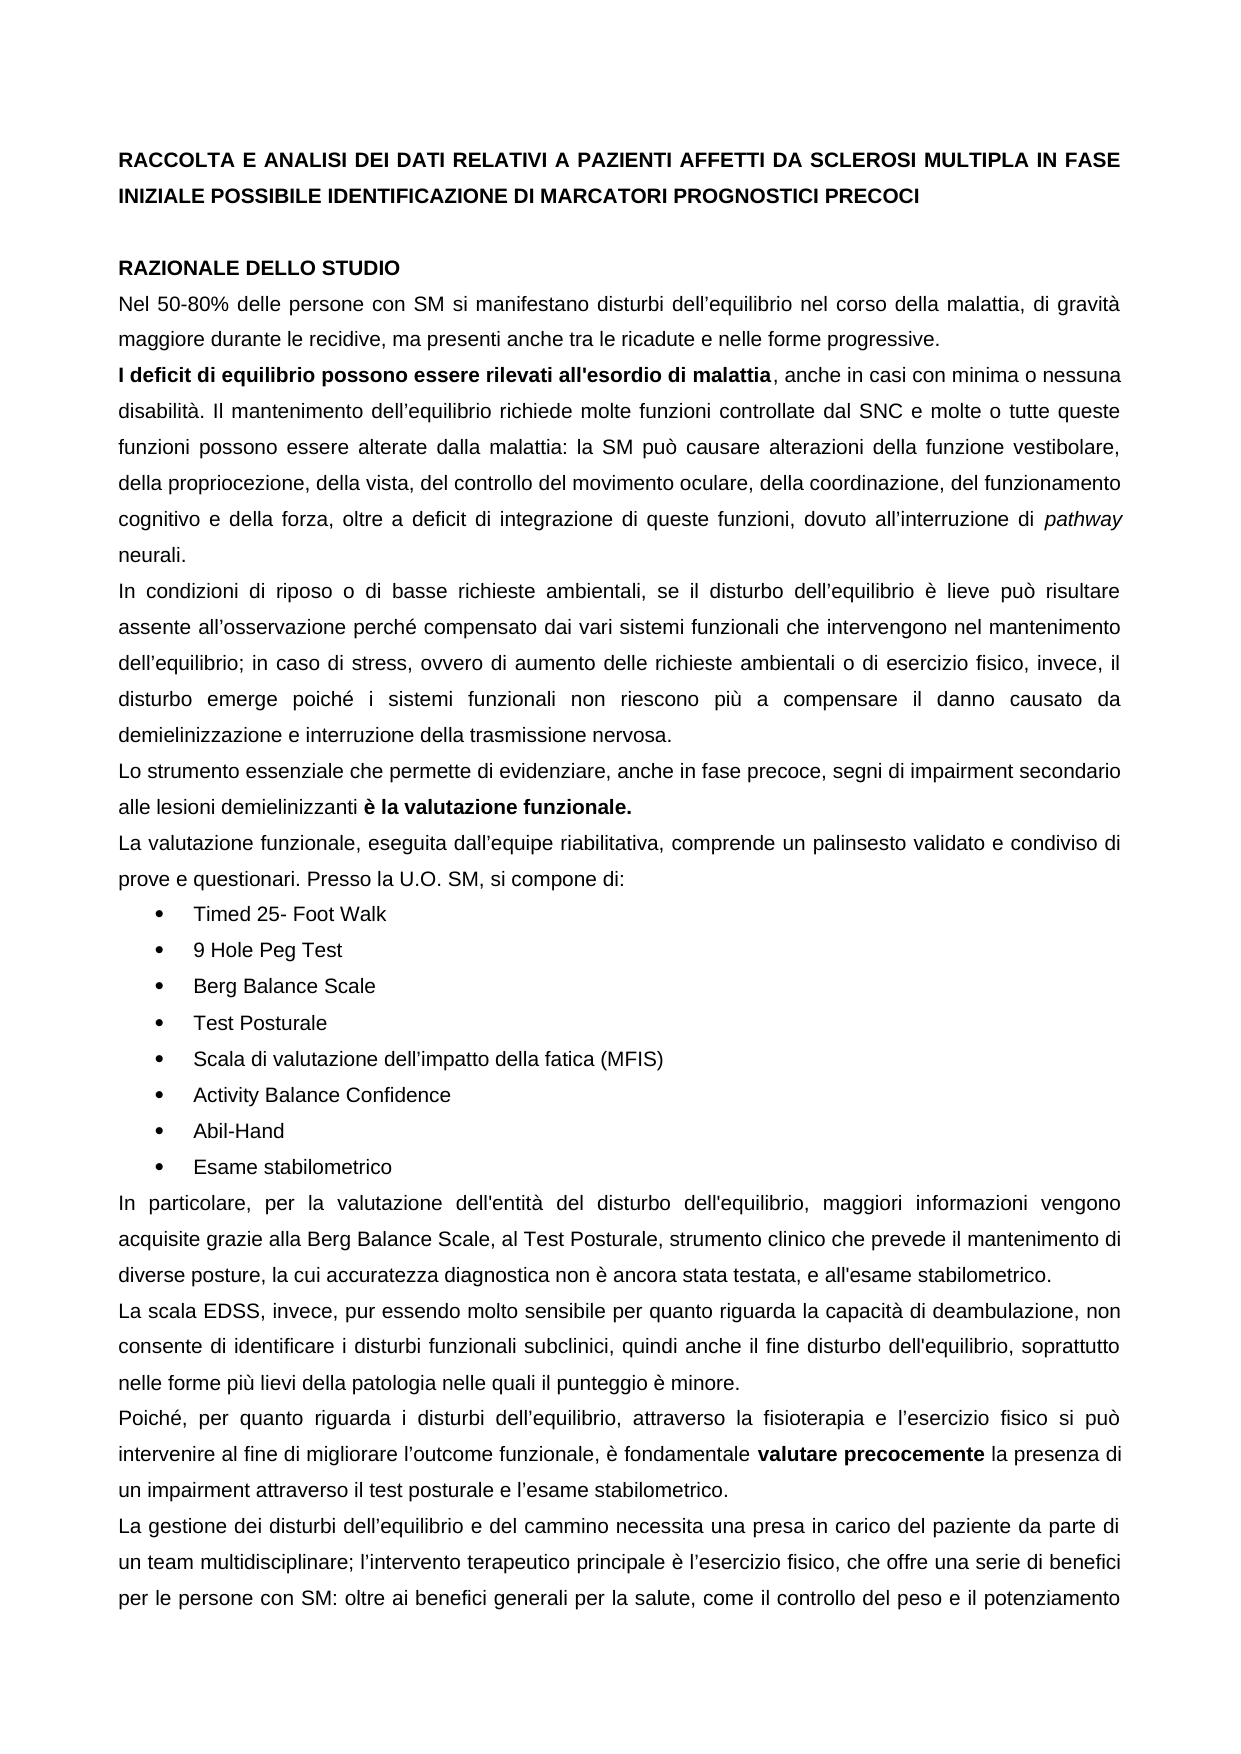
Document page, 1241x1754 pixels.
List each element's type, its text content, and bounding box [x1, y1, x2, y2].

list Esame stabilometrico [156, 1154, 1122, 1179]
text In condizioni di riposo o di basse richieste ambientali, se il disturbo dell’equilibrio è lieve può risultare assente all’osservazione perché compensato dai vari sistemi funzionali che intervengono nel mantenimento dell’equilibrio; in caso di stress, ovvero di aumento delle richieste ambientali o di esercizio fisico, invece, il disturbo emerge poiché i sistemi funzionali non riescono più a compensare il danno causato da demielinizzazione e interruzione della trasmissione nervosa. [118, 579, 1122, 747]
text RAZIONALE DELLO STUDIO [118, 255, 1122, 279]
list Timed 25- Foot Walk [156, 902, 1122, 926]
text Nel 50-80% delle persone con SM si manifestano disturbi dell’equilibrio nel corso della malattia, di gravità maggiore durante le recidive, ma presenti anche tra le ricadute e nelle forme progressive. [118, 291, 1122, 351]
text RACCOLTA E ANALISI DEI DATI RELATIVI A PAZIENTI AFFETTI DA SCLEROSI MULTIPLA IN FASE INIZIALE POSSIBILE IDENTIFICAZIONE DI MARCATORI PROGNOSTICI PRECOCI [118, 148, 1122, 207]
list 9 Hole Peg Test [156, 938, 1122, 962]
text La scala EDSS, invece, pur essendo molto sensibile per quanto riguarda la capacità di deambulazione, non consente di identificare i disturbi funzionali subclinici, quindi anche il fine disturbo dell'equilibrio, soprattutto nelle forme più lievi della patologia nelle quali il punteggio è minore. [118, 1298, 1122, 1394]
text La valutazione funzionale, eseguita dall’equipe riabilitativa, comprende un palinsesto validato e condiviso di prove e questionari. Presso la U.O. SM, si compone di: [118, 830, 1122, 890]
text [118, 1514, 1122, 1610]
text Lo strumento essenziale che permette di evidenziare, anche in fase precoce, segni di impairment secondario alle lesioni demielinizzanti è la valutazione funzionale. [118, 758, 1122, 818]
list Activity Balance Confidence [156, 1082, 1122, 1107]
text I deficit di equilibrio possono essere rilevati all'esordio di malattia, anche in casi con minima o nessuna disabilità. Il mantenimento dell’equilibrio richiede molte funzioni controllate dal SNC e molte o tutte queste funzioni possono essere alterate dalla malattia: la SM può causare alterazioni della funzione vestibolare, della propriocezione, della vista, del controllo del movimento oculare, della coordinazione, del funzionamento cognitivo e della forza, oltre a deficit di integrazione di queste funzioni, dovuto all’interruzione di pathway neurali. [118, 363, 1122, 567]
text In particolare, per la valutazione dell'entità del disturbo dell'equilibrio, maggiori informazioni vengono acquisite grazie alla Berg Balance Scale, al Test Posturale, strumento clinico che prevede il mantenimento di diverse posture, la cui accuratezza diagnostica non è ancora stata testata, e all'esame stabilometrico. [118, 1191, 1122, 1286]
list Berg Balance Scale [156, 974, 1122, 998]
list Scala di valutazione dell’impatto della fatica (MFIS) [156, 1046, 1122, 1071]
list Abil-Hand [156, 1118, 1122, 1143]
list Test Posturale [156, 1010, 1122, 1034]
text Poiché, per quanto riguarda i disturbi dell’equilibrio, attraverso la fisioterapia e l’esercizio fisico si può intervenire al fine di migliorare l’outcome funzionale, è fondamentale valutare precocemente la presenza di un impairment attraverso il test posturale e l’esame stabilometrico. [118, 1406, 1122, 1502]
